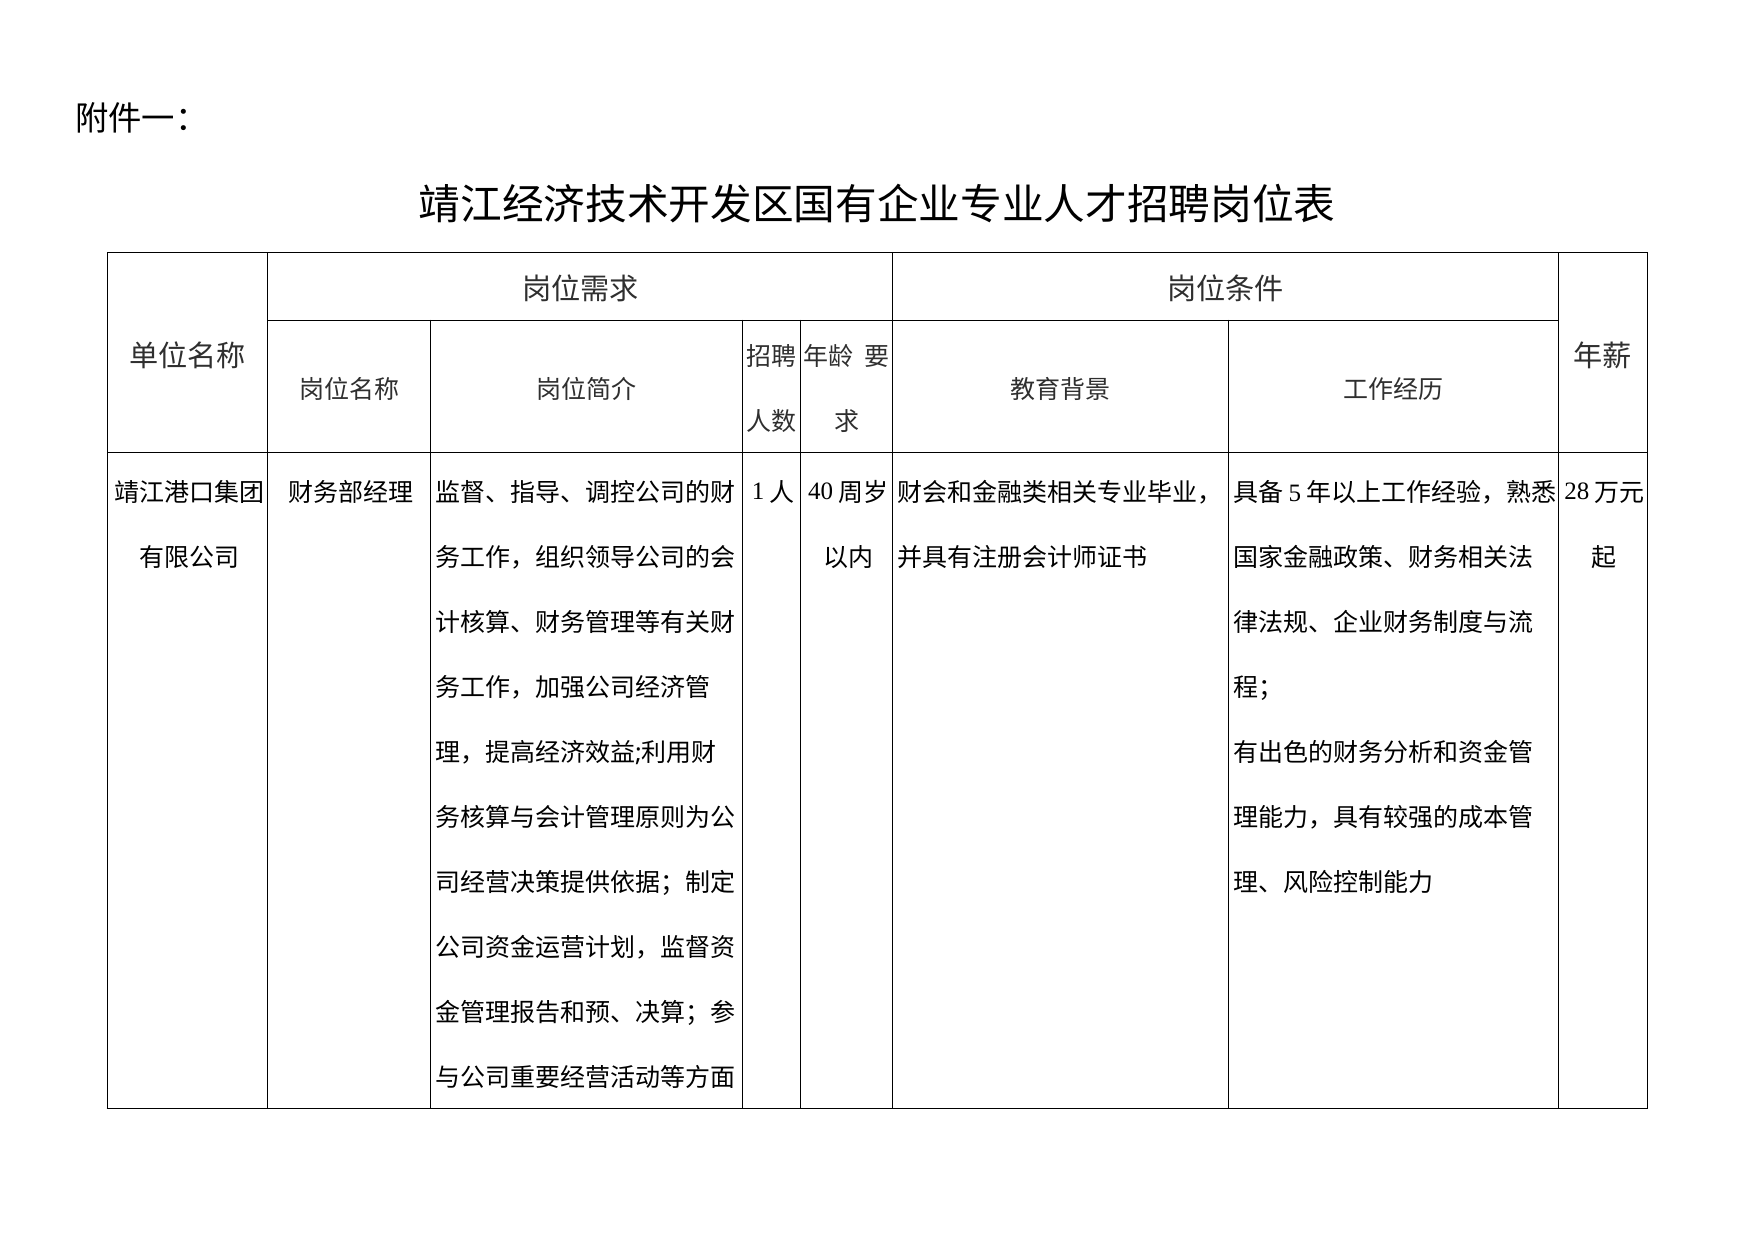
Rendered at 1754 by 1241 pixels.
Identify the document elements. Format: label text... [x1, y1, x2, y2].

table_cell 教育背景 [893, 321, 1228, 452]
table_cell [431, 453, 742, 1108]
table_cell 工作经历 [1229, 321, 1558, 452]
table_header 靖江经济技术开发区国有企业专业人才招聘岗位表 [107, 149, 1647, 252]
table_cell 1人 [743, 453, 800, 1108]
table_cell 岗位简介 [431, 321, 742, 452]
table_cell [1229, 453, 1558, 1108]
table_cell 岗位名称 [268, 321, 430, 452]
table_cell 年薪 [1559, 253, 1647, 452]
table_cell 单位名称 [108, 253, 267, 452]
table_cell 年龄 要求 [801, 321, 892, 452]
table_cell 招聘 人数 [743, 321, 800, 452]
table_cell 28万元起 [1559, 453, 1647, 1108]
table_cell 40周岁以内 [801, 453, 892, 1108]
table_cell 岗位条件 [893, 253, 1558, 319]
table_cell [893, 453, 1228, 1108]
text 附件一： [75, 84, 1679, 149]
table_cell 岗位需求 [268, 253, 892, 319]
table_cell 靖江港口集团有限公司 [108, 453, 267, 1108]
table_cell 财务部经理 [268, 453, 430, 1108]
